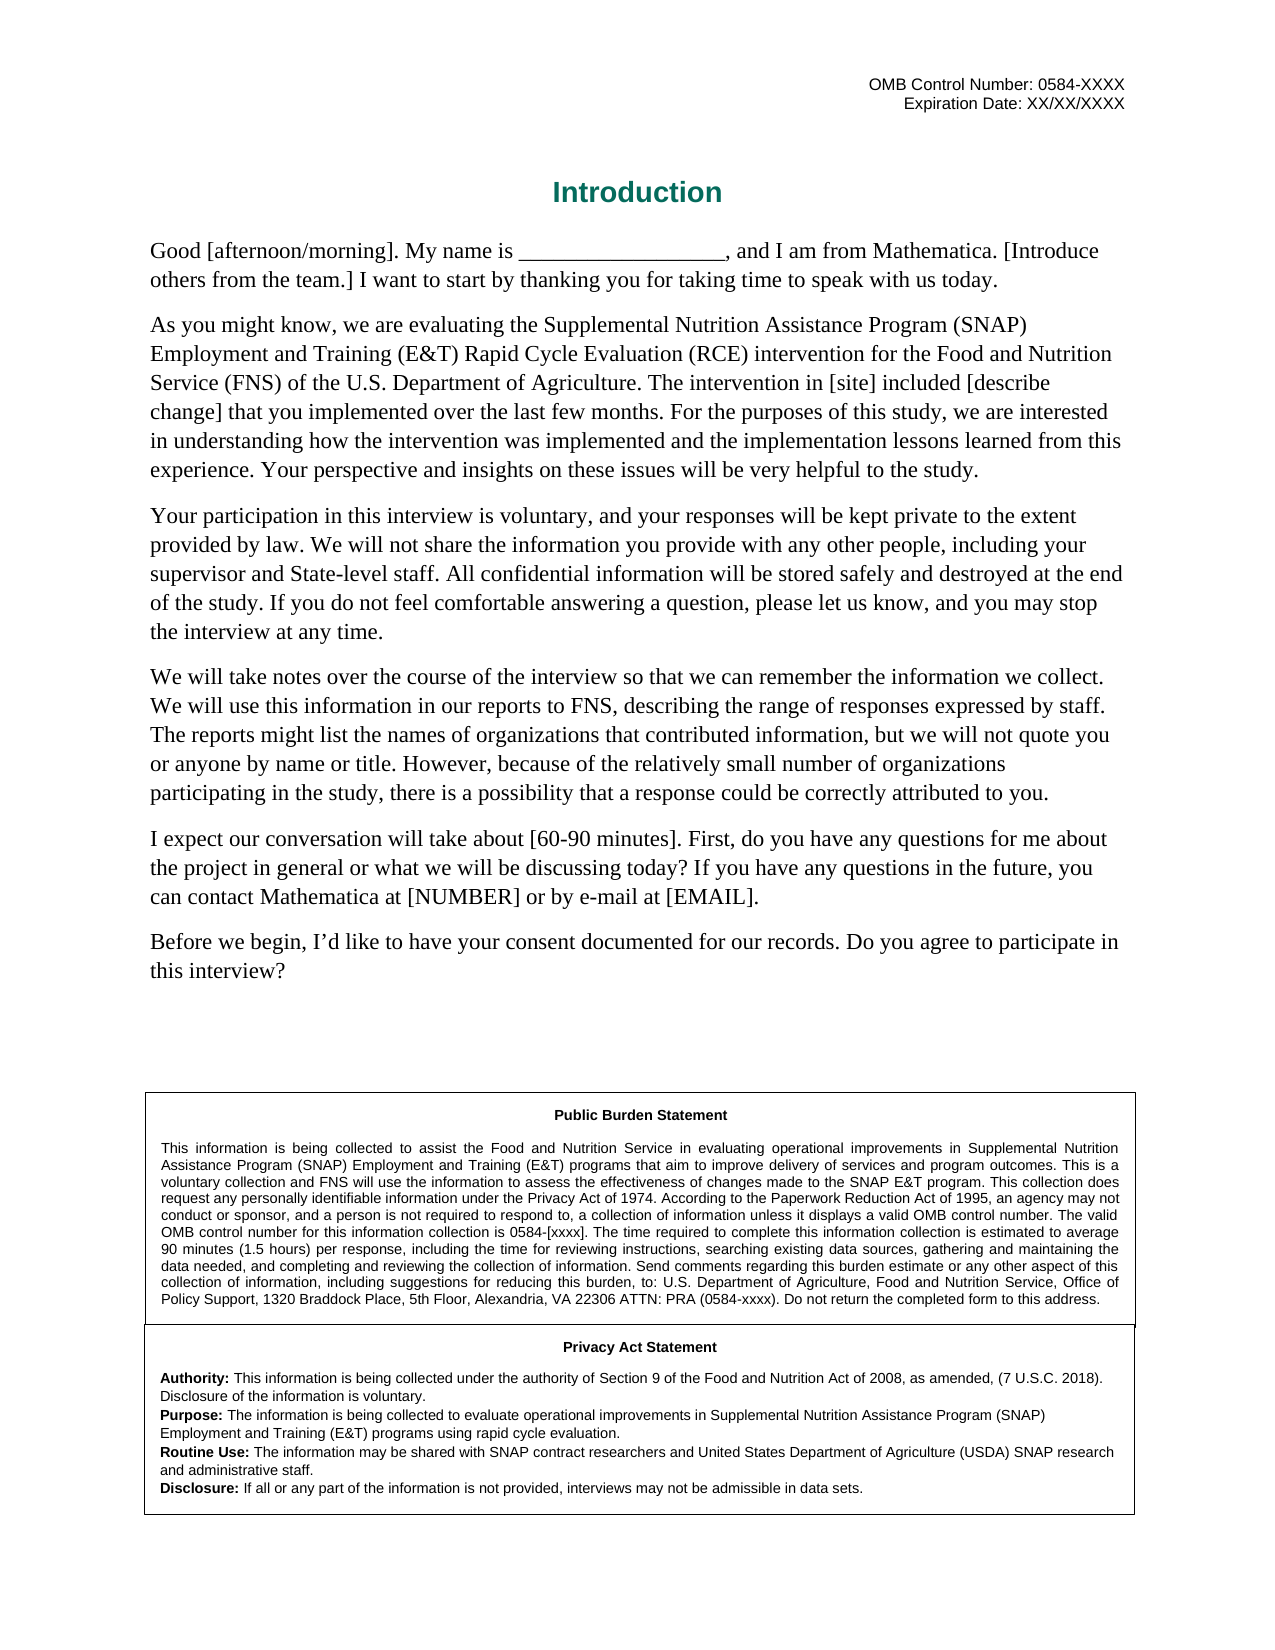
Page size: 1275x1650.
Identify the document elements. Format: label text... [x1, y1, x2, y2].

text Good [afternoon/morning]. My name is __________________, and I am from Mathematica. [Introduce others from the team.] I want to start by thanking you for taking time to speak with us today. [150, 237, 1125, 292]
text We will take notes over the course of the interview so that we can remember the information we collect. We will use this information in our reports to FNS, describing the range of responses expressed by staff. The reports might list the names of organizations that contributed information, but we will not quote you or anyone by name or title. However, because of the relatively small number of organizations participating in the study, there is a possibility that a response could be correctly attributed to you. [150, 663, 1125, 806]
text Your participation in this interview is voluntary, and your responses will be kept private to the extent provided by law. We will not share the information you provide with any other people, including your supervisor and State-level staff. All confidential information will be stored safely and destroyed at the end of the study. If you do not feel comfortable answering a question, please let us know, and you may stop the interview at any time. [150, 502, 1125, 644]
text As you might know, we are evaluating the Supplemental Nutrition Assistance Program (SNAP) Employment and Training (E&T) Rapid Cycle Evaluation (RCE) intervention for the Food and Nutrition Service (FNS) of the U.S. Department of Agriculture. The intervention in [site] included [describe change] that you implemented over the last few months. For the purposes of this study, we are interested in understanding how the intervention was implemented and the implementation lessons learned from this experience. Your perspective and insights on these issues will be very helpful to the study. [150, 311, 1125, 483]
text I expect our conversation will take about [60-90 minutes]. First, do you have any questions for me about the project in general or what we will be discussing today? If you have any questions in the future, you can contact Mathematica at [NUMBER] or by e-mail at [EMAIL]. [150, 825, 1125, 909]
text Before we begin, I’d like to have your consent documented for our records. Do you agree to participate in this interview? [150, 928, 1125, 984]
text Introduction [150, 175, 1125, 208]
